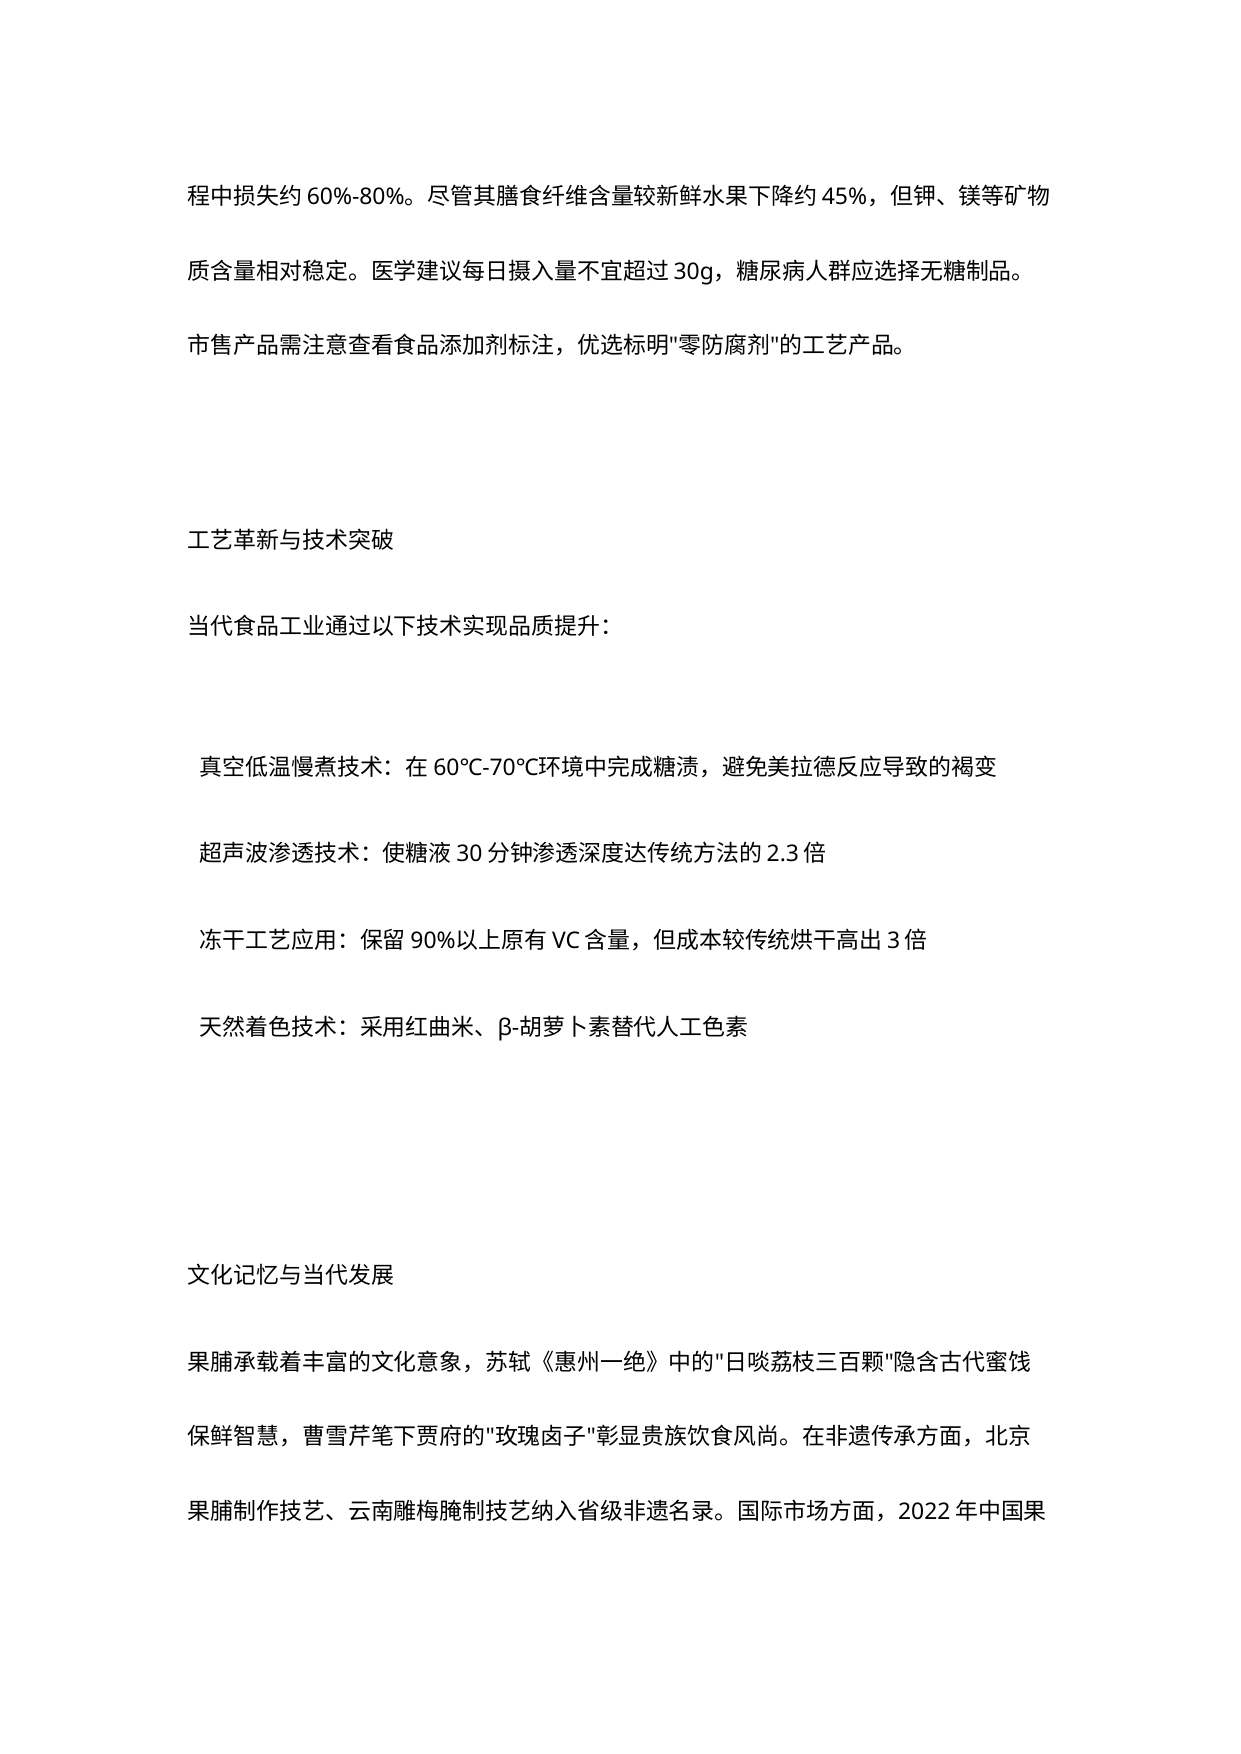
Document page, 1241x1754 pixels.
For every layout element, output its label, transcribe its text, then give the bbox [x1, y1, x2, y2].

text 天然着色技术：采用红曲米、β-胡萝卜素替代人工色素 [187, 993, 1053, 1058]
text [187, 1327, 1053, 1542]
text 真空低温慢煮技术：在60℃-70℃环境中完成糖渍，避免美拉德反应导致的褐变 [187, 733, 1053, 798]
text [187, 162, 1053, 376]
text 当代食品工业通过以下技术实现品质提升： [187, 592, 1053, 657]
text 工艺革新与技术突破 [187, 506, 1053, 571]
text 冻干工艺应用：保留90%以上原有VC含量，但成本较传统烘干高出3倍 [187, 906, 1053, 971]
text 文化记忆与当代发展 [187, 1241, 1053, 1306]
text 超声波渗透技术：使糖液30分钟渗透深度达传统方法的2.3倍 [187, 819, 1053, 884]
